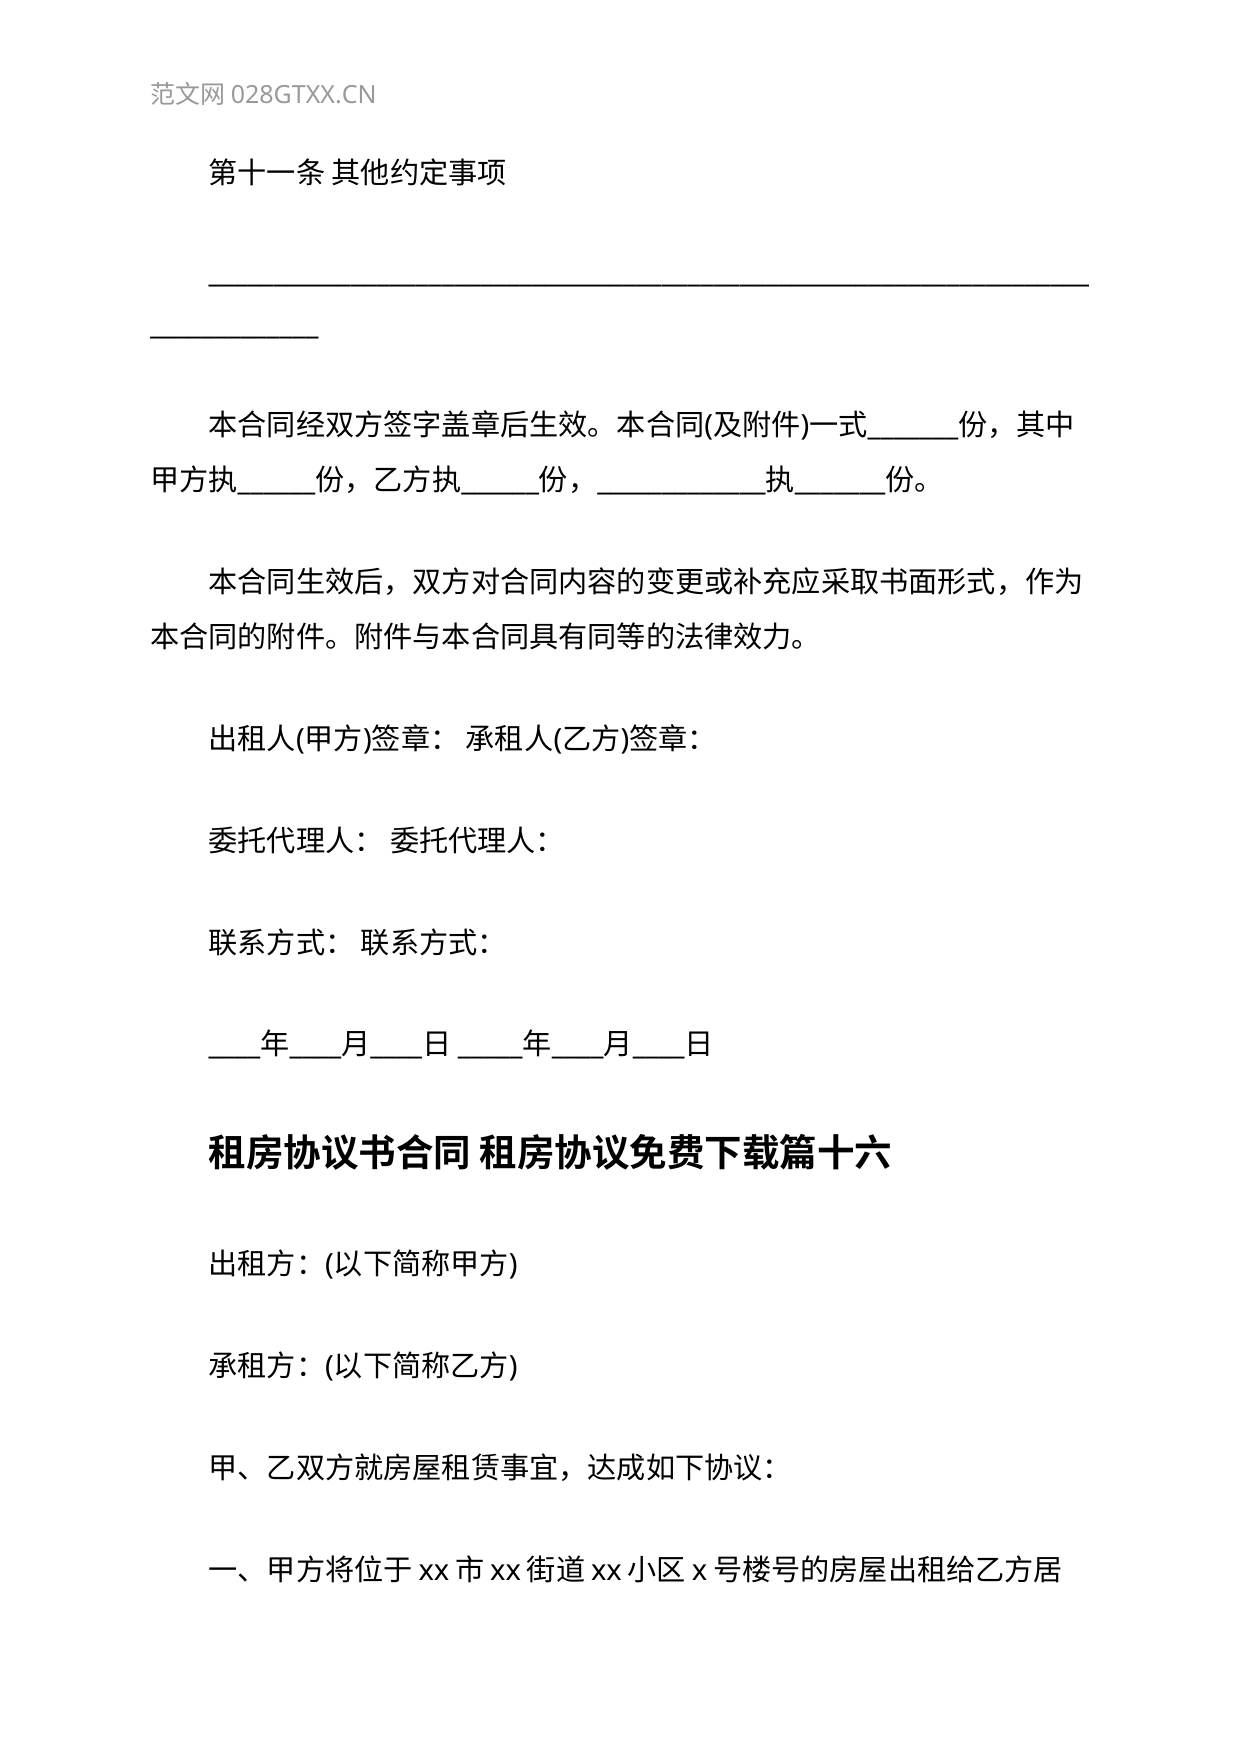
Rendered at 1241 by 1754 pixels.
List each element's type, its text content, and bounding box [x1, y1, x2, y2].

text 承租方：(以下简称乙方) [150, 1342, 1090, 1385]
text 出租方：(以下简称甲方) [150, 1240, 1090, 1283]
text 租房协议书合同 租房协议免费下载篇十六 [150, 1123, 1090, 1177]
text 第十一条 其他约定事项 [150, 150, 1090, 192]
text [150, 1546, 1090, 1588]
text 甲、乙双方就房屋租赁事宜，达成如下协议： [150, 1444, 1090, 1487]
text ____年____月____日 _____年____月____日 [150, 1021, 1090, 1063]
text 出租人(甲方)签章： 承租人(乙方)签章： [150, 715, 1090, 758]
text _________________________________________________________________________________ [150, 252, 1090, 343]
text 委托代理人： 委托代理人： [150, 817, 1090, 860]
text 本合同生效后，双方对合同内容的变更或补充应采取书面形式，作为本合同的附件。附件与本合同具有同等的法律效力。 [150, 559, 1090, 656]
text 联系方式： 联系方式： [150, 919, 1090, 961]
text 本合同经双方签字盖章后生效。本合同(及附件)一式_______份，其中甲方执______份，乙方执______份，_____________执_______份。 [150, 402, 1090, 499]
